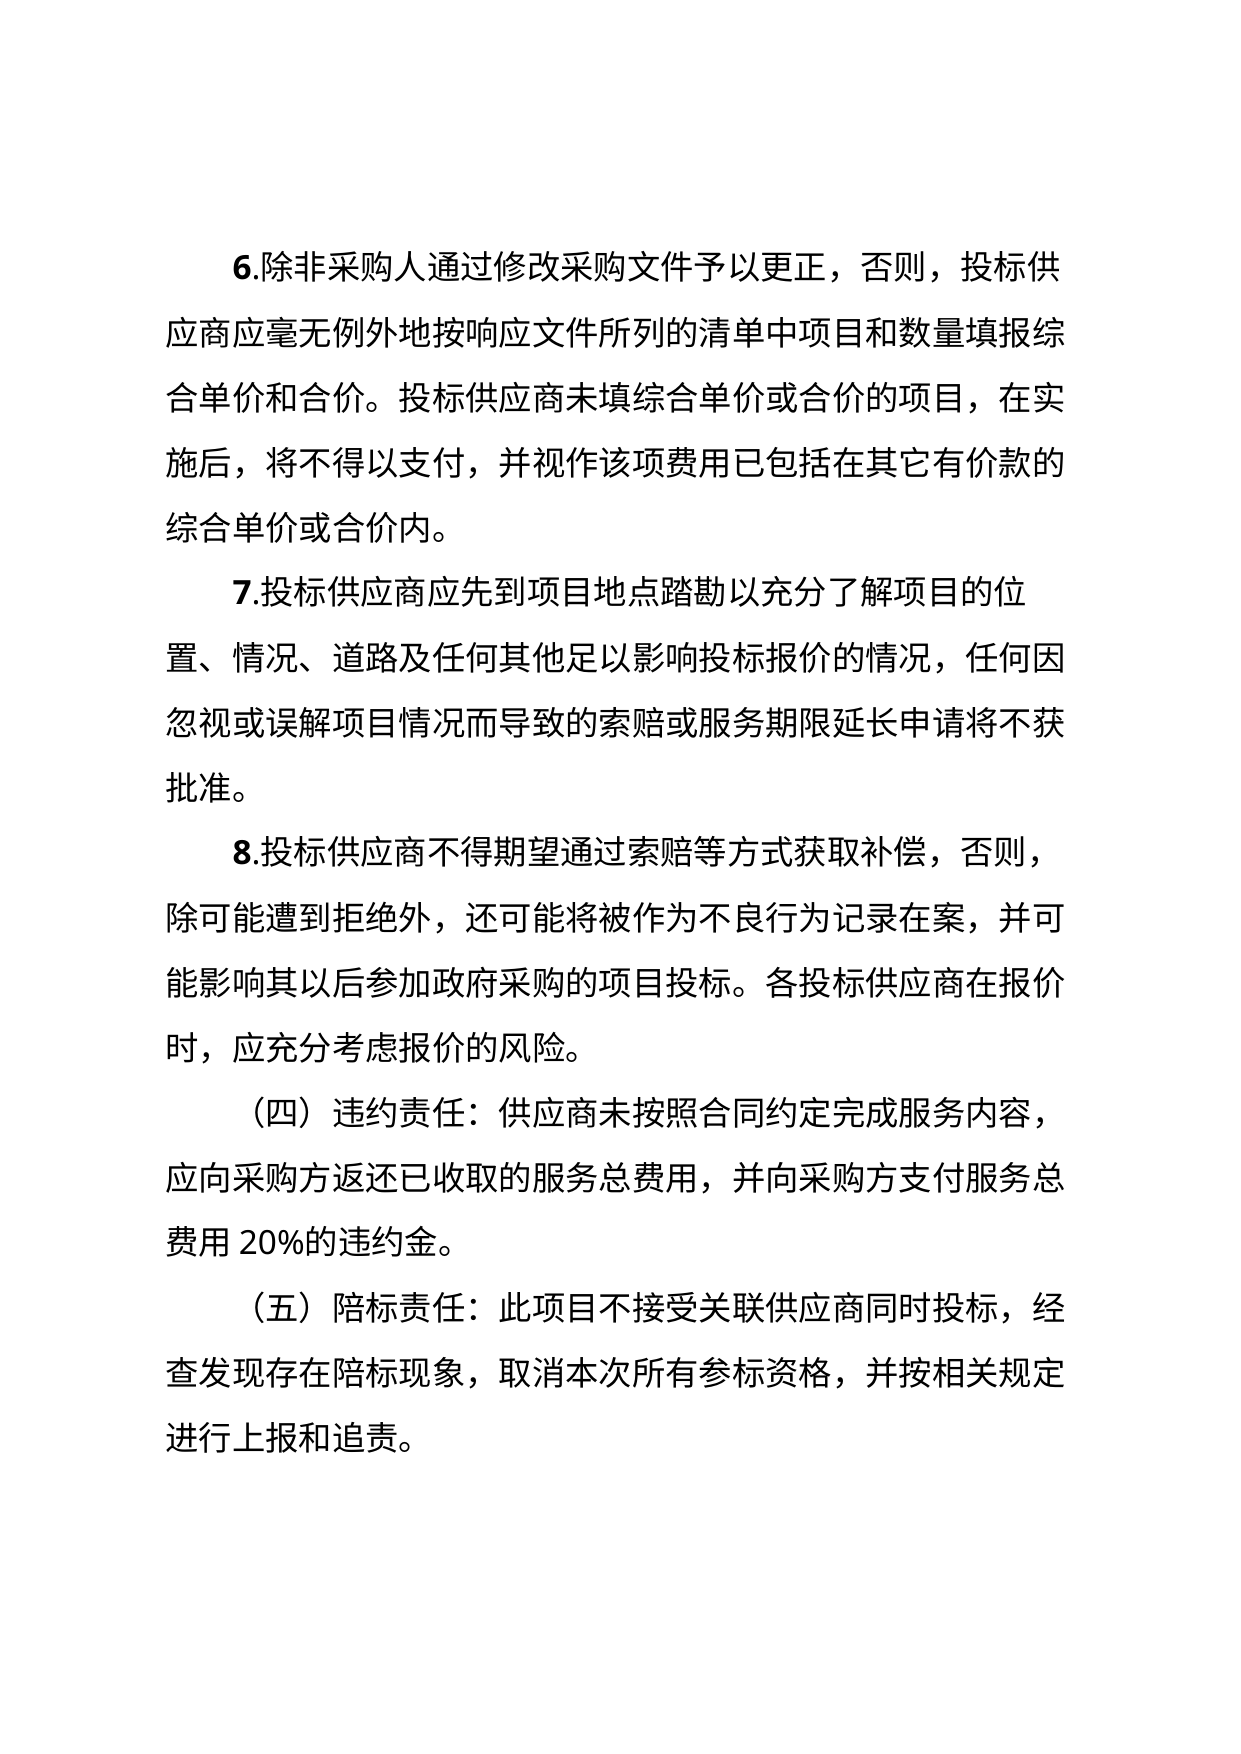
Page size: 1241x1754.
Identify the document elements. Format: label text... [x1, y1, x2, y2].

text （五）陪标责任：此项目不接受关联供应商同时投标，经查发现存在陪标现象，取消本次所有参标资格，并按相关规定进行上报和追责。 [165, 1273, 1087, 1468]
text （四）违约责任：供应商未按照合同约定完成服务内容，应向采购方返还已收取的服务总费用，并向采购方支付服务总费用20%的违约金。 [165, 1078, 1087, 1273]
text 8.投标供应商不得期望通过索赔等方式获取补偿，否则，除可能遭到拒绝外，还可能将被作为不良行为记录在案，并可能影响其以后参加政府采购的项目投标。各投标供应商在报价时，应充分考虑报价的风险。 [165, 818, 1087, 1078]
text 6.除非采购人通过修改采购文件予以更正，否则，投标供应商应毫无例外地按响应文件所列的清单中项目和数量填报综合单价和合价。投标供应商未填综合单价或合价的项目，在实施后，将不得以支付，并视作该项费用已包括在其它有价款的综合单价或合价内。 [165, 233, 1087, 558]
text 7.投标供应商应先到项目地点踏勘以充分了解项目的位置、情况、道路及任何其他足以影响投标报价的情况，任何因忽视或误解项目情况而导致的索赔或服务期限延长申请将不获批准。 [165, 558, 1087, 818]
